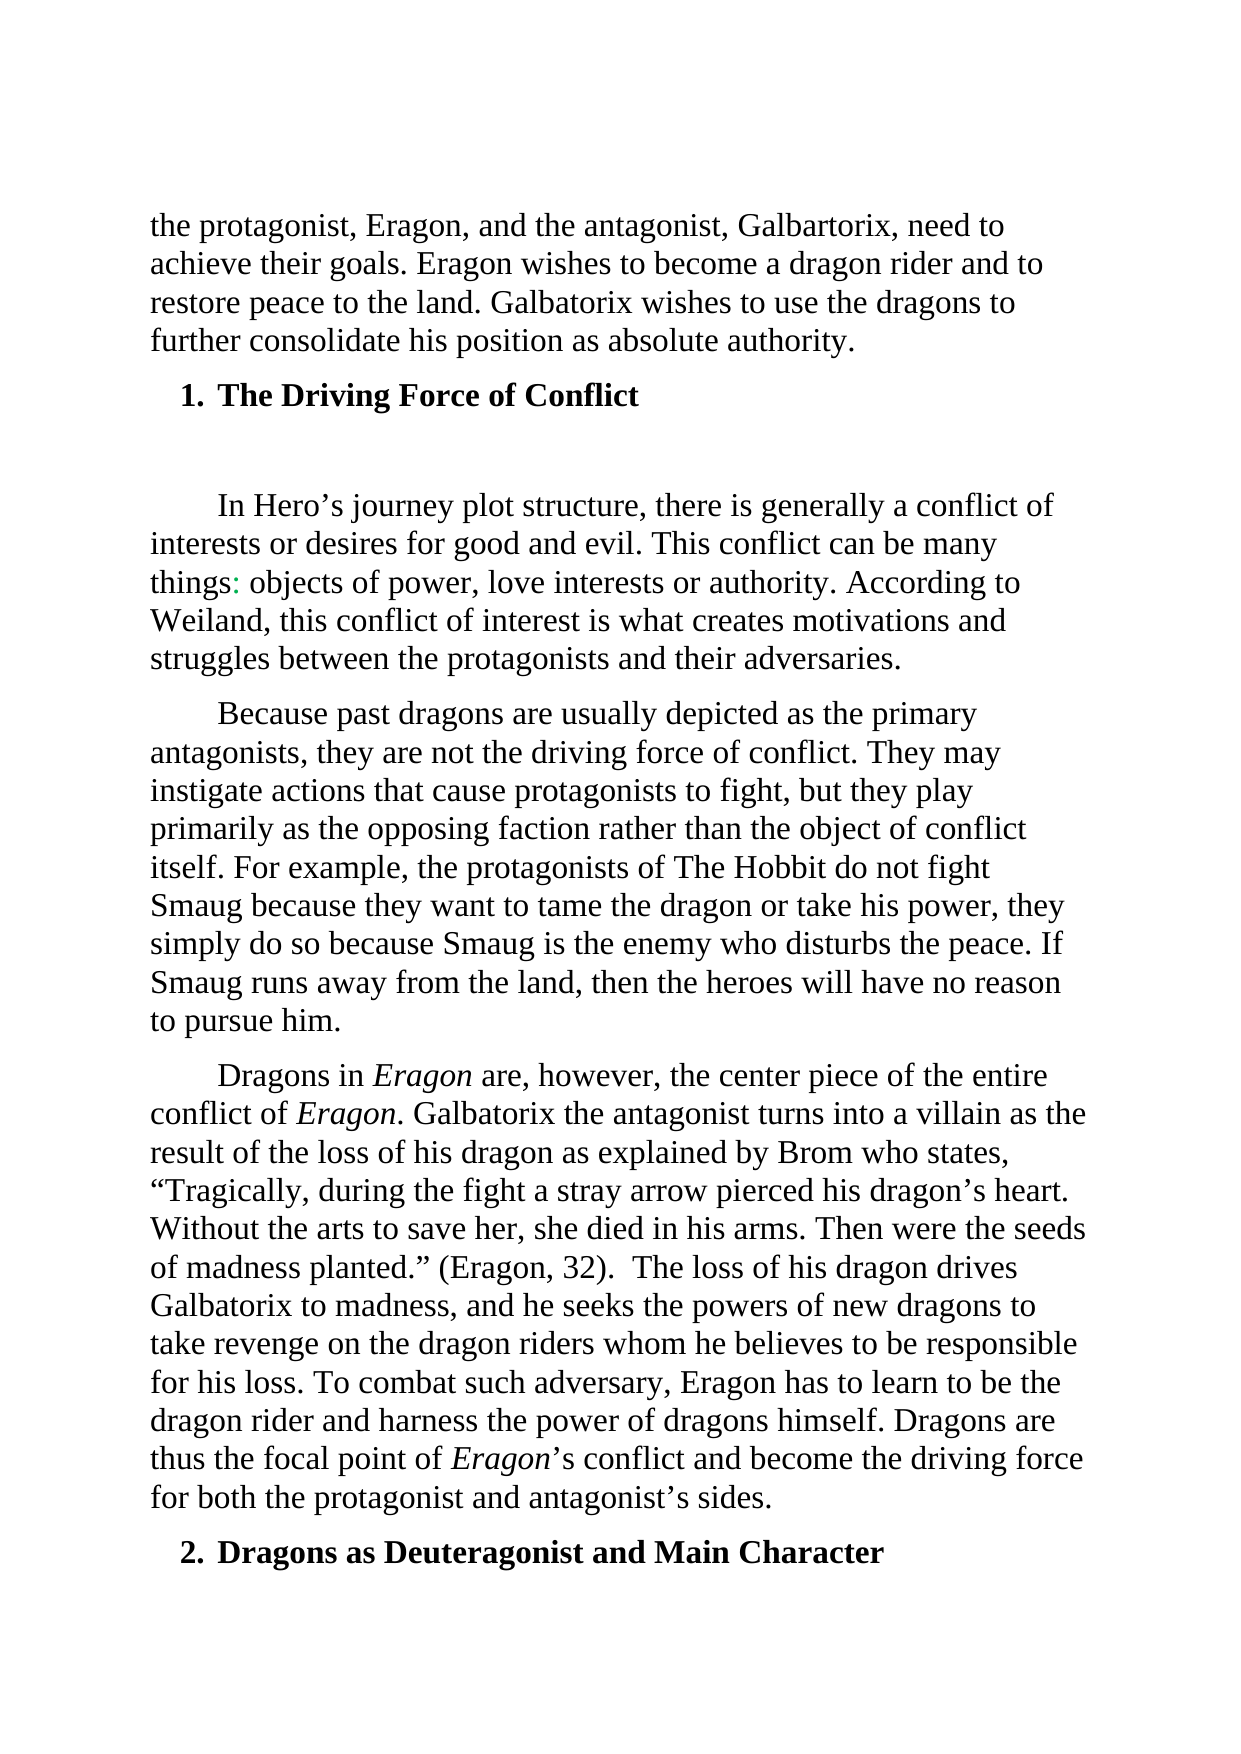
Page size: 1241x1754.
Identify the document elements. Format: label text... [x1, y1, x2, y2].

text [150, 205, 1090, 358]
list The Driving Force of Conflict [179, 375, 1090, 413]
text Dragons in Eragon are, however, the center piece of the entire conflict of Eragon. Galbatorix the antagonist turns into a villain as the result of the loss of his dragon as explained by Brom who states, “Tragically, during the fight a stray arrow pierced his dragon’s heart. Without the arts to save her, she died in his arms. Then were the seeds of madness planted.” (Eragon, 32). The loss of his dragon drives Galbatorix to madness, and he seeks the powers of new dragons to take revenge on the dragon riders whom he believes to be responsible for his loss. To combat such adversary, Eragon has to learn to be the dragon rider and harness the power of dragons himself. Dragons are thus the focal point of Eragon’s conflict and become the driving force for both the protagonist and antagonist’s sides. [150, 1055, 1090, 1515]
text In Hero’s journey plot structure, there is generally a conflict of interests or desires for good and evil. This conflict can be many things: objects of power, love interests or authority. According to Weiland, this conflict of interest is what creates motivations and struggles between the protagonists and their adversaries. [150, 485, 1090, 677]
list Dragons as Deuteragonist and Main Character [179, 1532, 1090, 1570]
text Because past dragons are usually depicted as the primary antagonists, they are not the driving force of conflict. They may instigate actions that cause protagonists to fight, but they play primarily as the opposing faction rather than the object of conflict itself. For example, the protagonists of The Hobbit do not fight Smaug because they want to tame the dragon or take his power, they simply do so because Smaug is the enemy who disturbs the peace. If Smaug runs away from the land, then the heroes will have no reason to pursue him. [150, 693, 1090, 1038]
